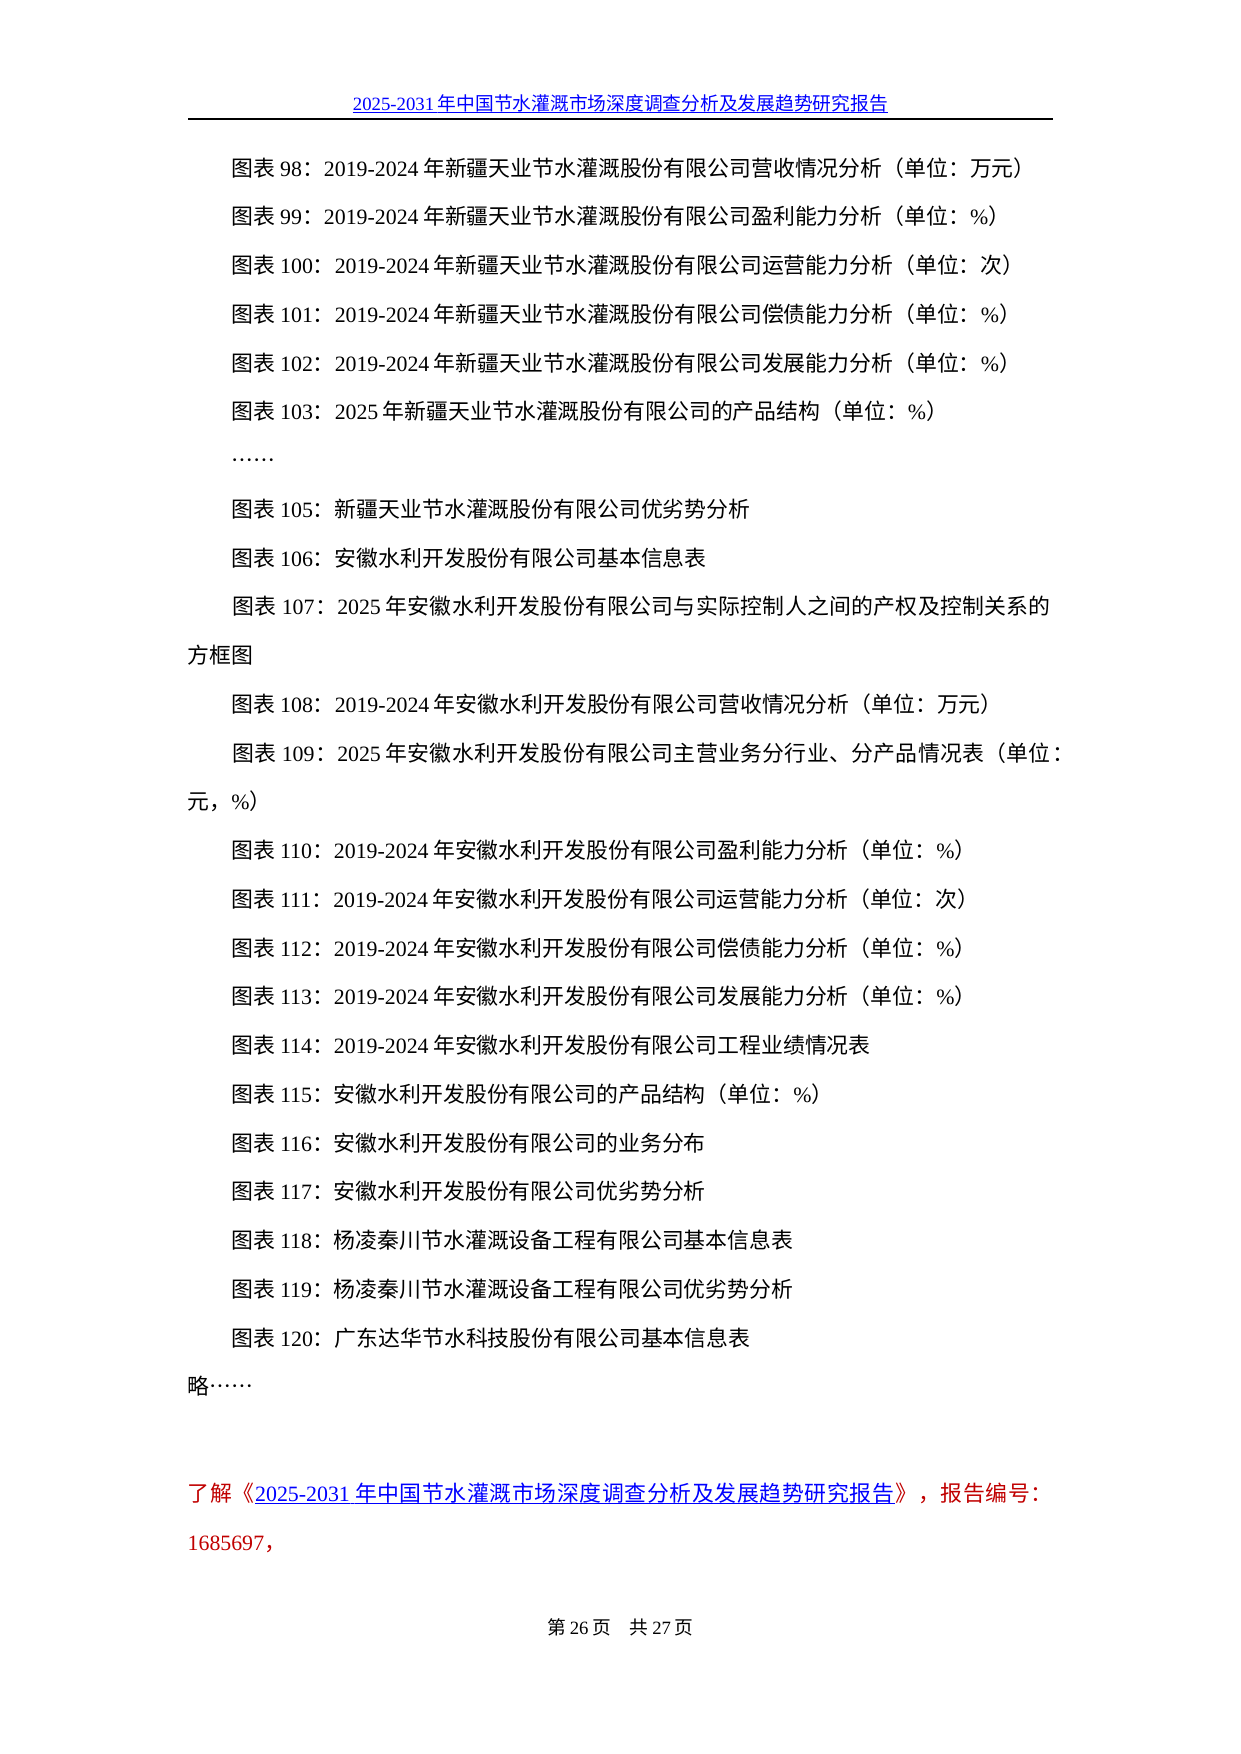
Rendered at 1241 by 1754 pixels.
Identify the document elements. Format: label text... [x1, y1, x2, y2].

text 了解《2025-2031年中国节水灌溉市场深度调查分析及发展趋势研究报告》，报告编号：1685697， [187, 1475, 1053, 1557]
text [187, 150, 1053, 1401]
